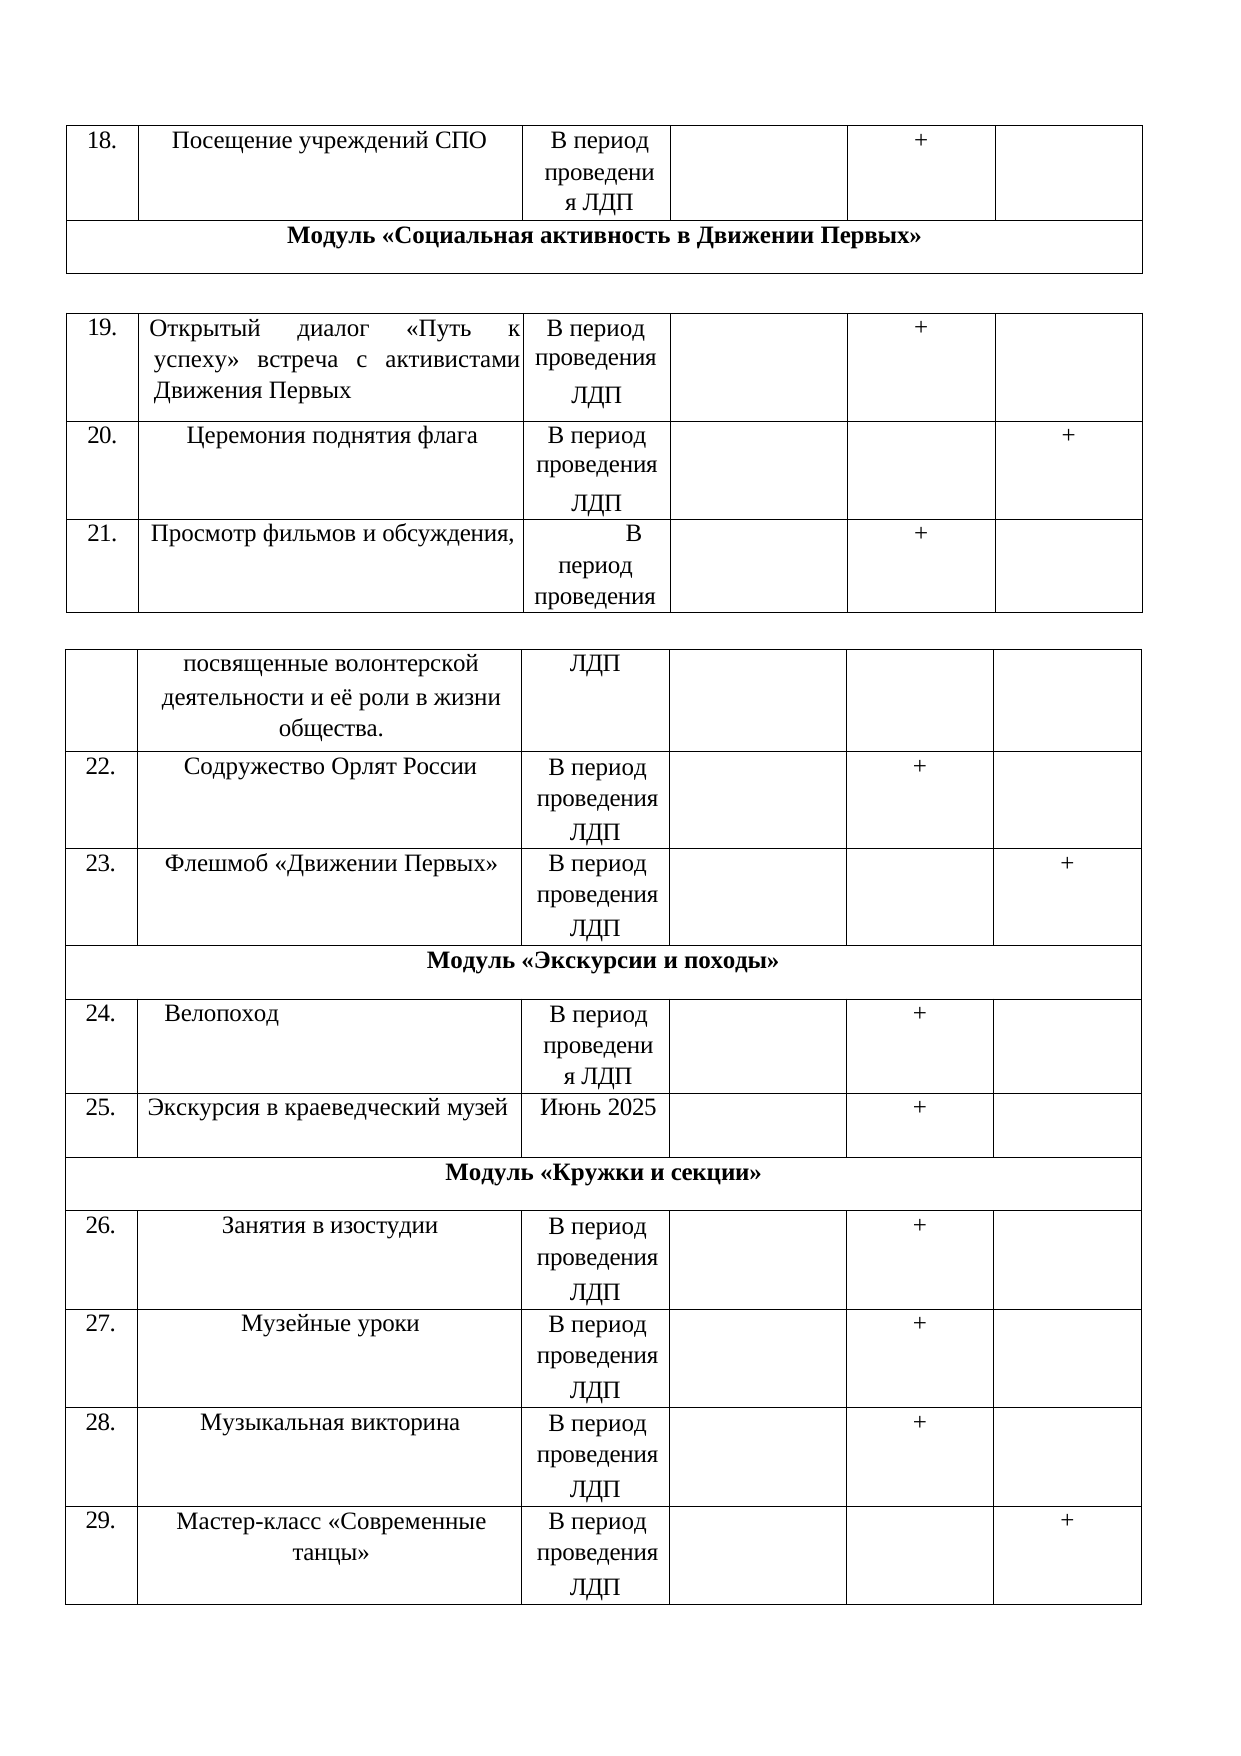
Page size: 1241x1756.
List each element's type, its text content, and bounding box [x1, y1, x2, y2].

table_header В период проведени я ЛДП [523, 126, 670, 220]
table_cell [847, 1507, 993, 1604]
table_header [994, 650, 1141, 751]
table_cell В период проведения ЛДП [522, 1408, 669, 1506]
table_cell Церемония поднятия флага [139, 422, 523, 519]
table_cell Флешмоб «Движении Первых» [138, 849, 521, 944]
table_header ЛДП [522, 650, 669, 751]
table_header + [848, 126, 995, 220]
table_header [66, 650, 137, 751]
table_cell В период проведения ЛДП [522, 752, 669, 848]
table_header 19. [67, 314, 138, 421]
table_header посвященные волонтерской деятельности и её роли в жизни общества. [138, 650, 521, 751]
table_header [996, 314, 1142, 421]
table_cell [671, 422, 847, 519]
table_cell + [994, 1507, 1141, 1604]
table_cell В период проведения ЛДП [522, 1507, 669, 1604]
table_cell [670, 849, 846, 944]
table_cell + [848, 520, 995, 612]
table_cell Модуль «Кружки и секции» [66, 1158, 1141, 1210]
table_cell 25. [66, 1094, 137, 1156]
table_cell [994, 752, 1141, 848]
table_cell Экскурсия в краеведческий музей [138, 1094, 521, 1156]
table_cell [670, 1211, 846, 1309]
table_header + [848, 314, 995, 421]
table_cell В период проведения ЛДП [524, 422, 670, 519]
table_header [996, 126, 1142, 220]
table_header В период проведения ЛДП [524, 314, 670, 421]
table_cell [994, 1094, 1141, 1156]
table_cell 21. [67, 520, 138, 612]
table_cell Просмотр фильмов и обсуждения, [139, 520, 523, 612]
table_cell [994, 1310, 1141, 1407]
table_header [847, 650, 993, 751]
table_header [670, 650, 846, 751]
table_cell В период проведения ЛДП [522, 1211, 669, 1309]
table_cell [847, 849, 993, 944]
table_cell 29. [66, 1507, 137, 1604]
table_cell [994, 1211, 1141, 1309]
table_cell Модуль «Социальная активность в Движении Первых» [67, 221, 1142, 273]
table_cell 27. [66, 1310, 137, 1407]
table_cell В период проведения ЛДП [522, 849, 669, 944]
table_header [671, 314, 847, 421]
table_cell + [994, 849, 1141, 944]
table_header Посещение учреждений СПО [139, 126, 522, 220]
table_header Открытый диалог «Путь к успеху» встреча с активистами Движения Первых [139, 314, 523, 421]
table_cell Велопоход [138, 1000, 521, 1092]
table_cell Музейные уроки [138, 1310, 521, 1407]
table_cell [994, 1408, 1141, 1506]
table_cell В период проведени я ЛДП [522, 1000, 669, 1092]
table_cell [670, 1310, 846, 1407]
table_cell [670, 1507, 846, 1604]
table_cell В период проведения ЛДП [522, 1310, 669, 1407]
table_cell 28. [66, 1408, 137, 1506]
table_cell + [847, 1310, 993, 1407]
table_cell Июнь 2025 [522, 1094, 669, 1156]
table_cell + [996, 422, 1142, 519]
table_cell 24. [66, 1000, 137, 1092]
table_header 18. [67, 126, 138, 220]
table_cell [994, 1000, 1141, 1092]
table_cell [670, 1000, 846, 1092]
table_cell [670, 1408, 846, 1506]
table_cell + [847, 1094, 993, 1156]
table_cell Музыкальная викторина [138, 1408, 521, 1506]
table_cell [848, 422, 995, 519]
table_cell 23. [66, 849, 137, 944]
table_cell Мастер-класс «Современные танцы» [138, 1507, 521, 1604]
table_cell 26. [66, 1211, 137, 1309]
table_cell + [847, 752, 993, 848]
table_cell [670, 752, 846, 848]
table_cell [671, 520, 847, 612]
table_header [671, 126, 847, 220]
table_cell + [847, 1211, 993, 1309]
table_cell В период проведения [524, 520, 670, 612]
table_cell [670, 1094, 846, 1156]
table_cell Содружество Орлят России [138, 752, 521, 848]
table_cell + [847, 1408, 993, 1506]
table_cell Модуль «Экскурсии и походы» [66, 946, 1141, 998]
table_cell Занятия в изостудии [138, 1211, 521, 1309]
table_cell [996, 520, 1142, 612]
table_cell 22. [66, 752, 137, 848]
table_cell + [847, 1000, 993, 1092]
table_cell 20. [67, 422, 138, 519]
